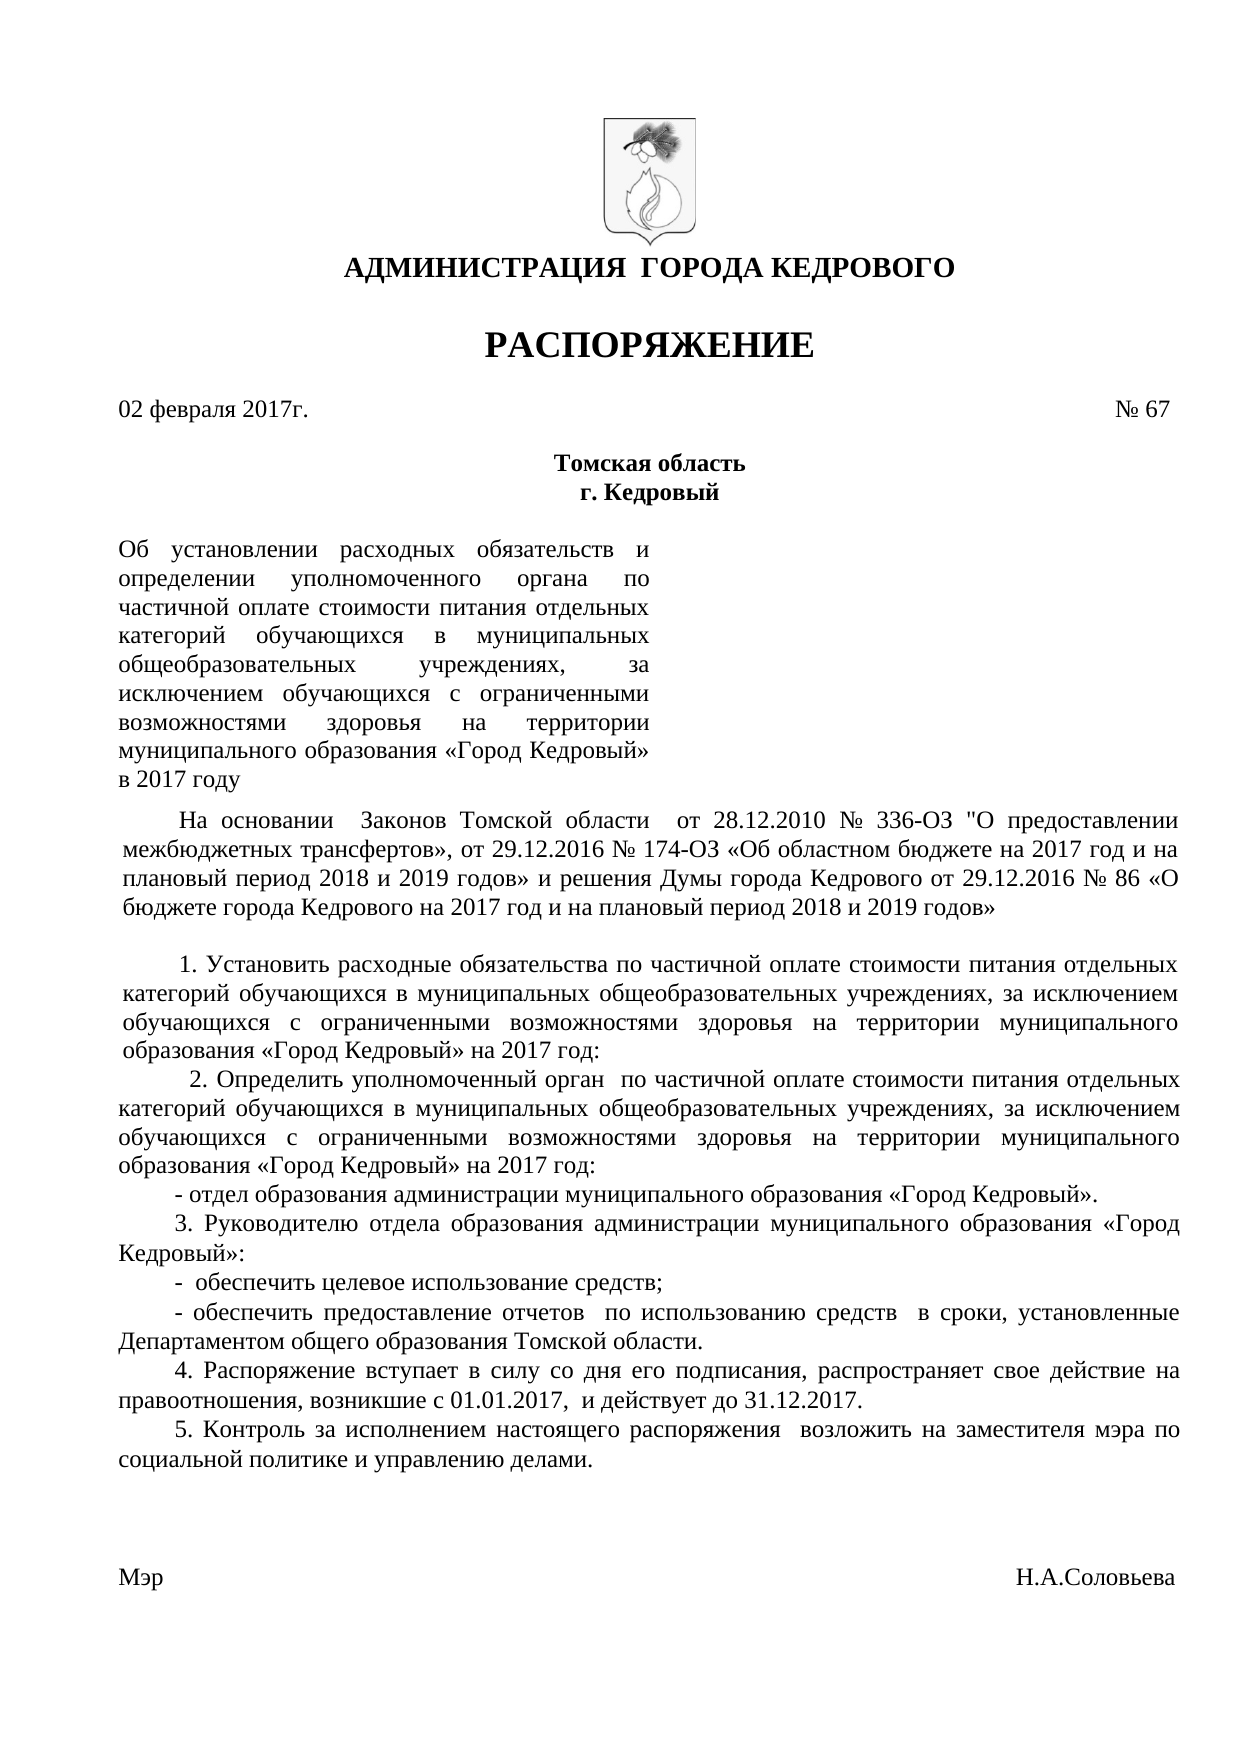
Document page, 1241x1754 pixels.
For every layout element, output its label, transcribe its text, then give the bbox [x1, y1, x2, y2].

text Об установлении расходных обязательств и определении уполномоченного органа по частичной оплате стоимости питания отдельных категорий обучающихся в муниципальных общеобразовательных учреждениях, за исключением обучающихся с ограниченными возможностями здоровья на территории муниципального образования «Город Кедровый» в 2017 году [118, 534, 650, 793]
text 1. Установить расходные обязательства по частичной оплате стоимости питания отдельных категорий обучающихся в муниципальных общеобразовательных учреждениях, за исключением обучающихся с ограниченными возможностями здоровья на территории муниципального образования «Город Кедровый» на 2017 год: [122, 949, 1179, 1064]
text Томская область [118, 448, 1181, 477]
text - обеспечить предоставление отчетов по использованию средств в сроки, установленные Департаментом общего образования Томской области. [118, 1296, 1181, 1355]
text - обеспечить целевое использование средств; [118, 1267, 1181, 1296]
picture [603, 118, 696, 247]
text РАСПОРЯЖЕНИЕ [118, 322, 1181, 365]
text На основании Законов Томской области от 28.12.2010 № 336-ОЗ "О предоставлении межбюджетных трансфертов», от 29.12.2016 № 174-ОЗ «Об областном бюджете на 2017 год и на плановый период 2018 и 2019 годов» и решения Думы города Кедрового от 29.12.2016 № 86 «О бюджете города Кедрового на 2017 год и на плановый период 2018 и 2019 годов» [122, 806, 1179, 921]
text 2. Определить уполномоченный орган по частичной оплате стоимости питания отдельных категорий обучающихся в муниципальных общеобразовательных учреждениях, за исключением обучающихся с ограниченными возможностями здоровья на территории муниципального образования «Город Кедровый» на 2017 год: [118, 1064, 1181, 1179]
text 02 февраля 2017г. № 67 [118, 394, 1181, 423]
text Мэр Н.А.Соловьева [118, 1562, 1181, 1591]
list 4. Распоряжение вступает в силу со дня его подписания, распространяет свое действие на правоотношения, возникшие с 01.01.2017, и действует до 31.12.2017. [118, 1355, 1181, 1414]
list 5. Контроль за исполнением настоящего распоряжения возложить на заместителя мэра по социальной политике и управлению делами. [118, 1414, 1181, 1473]
text - отдел образования администрации муниципального образования «Город Кедровый». [118, 1179, 1181, 1208]
text г. Кедровый [118, 477, 1181, 506]
text АДМИНИСТРАЦИЯ ГОРОДА КЕДРОВОГО [118, 250, 1181, 284]
text 3. Руководителю отдела образования администрации муниципального образования «Город Кедровый»: [118, 1208, 1181, 1267]
